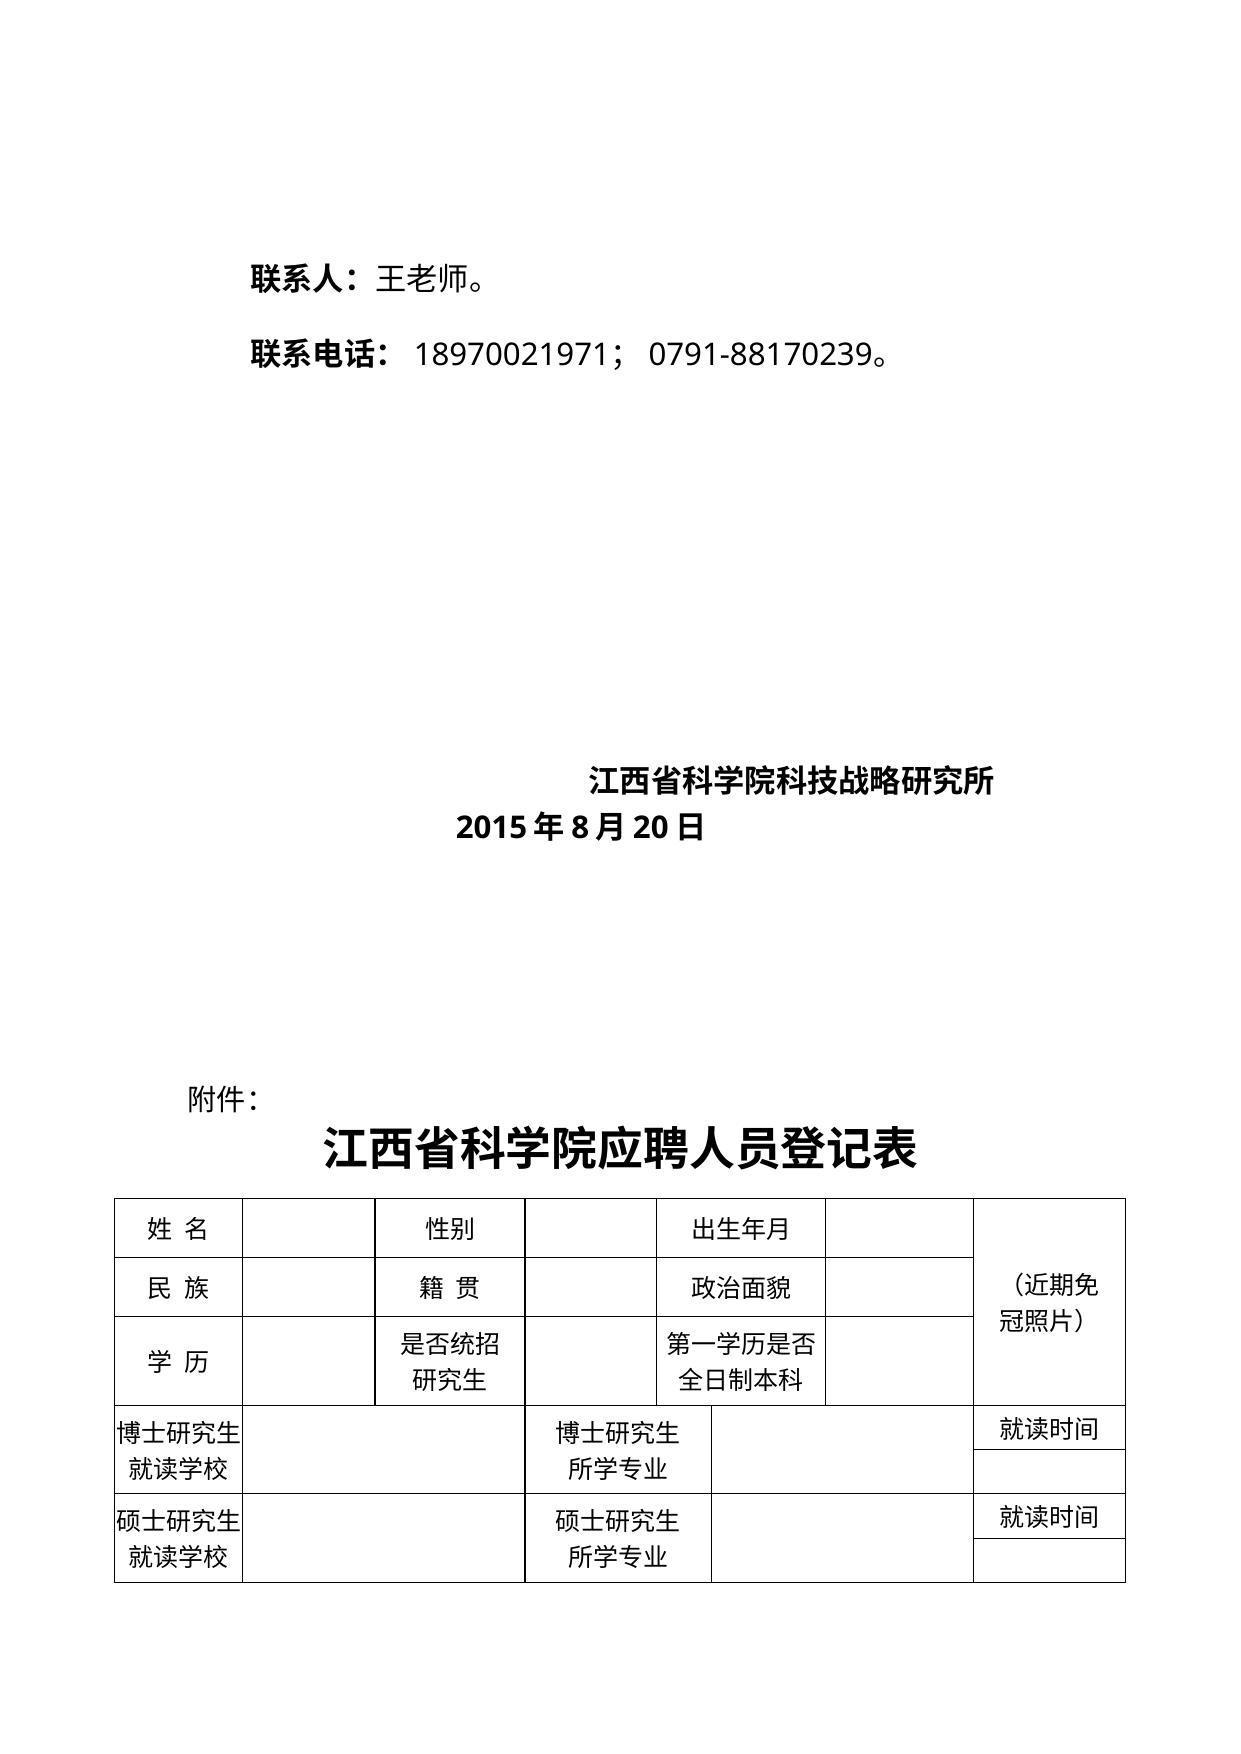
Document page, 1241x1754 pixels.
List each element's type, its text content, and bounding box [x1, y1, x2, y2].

text 江西省科学院应聘人员登记表 [187, 1119, 1053, 1177]
text 附件： [187, 1077, 1053, 1119]
table_cell 博士研究生就读学校 [115, 1406, 242, 1493]
table_cell 硕士研究生 所学专业 [526, 1494, 711, 1582]
table_cell [712, 1406, 973, 1493]
table_cell 硕士研究生就读学校 [115, 1494, 242, 1582]
table_header [243, 1199, 374, 1257]
table_cell 籍 贯 [376, 1258, 524, 1316]
table_cell [974, 1539, 1125, 1582]
table_cell [826, 1317, 973, 1404]
table_cell [526, 1258, 656, 1316]
table_cell [826, 1258, 973, 1316]
text 联系人：王老师。 [187, 239, 1053, 314]
table_cell 学 历 [115, 1317, 242, 1404]
table_cell [526, 1317, 656, 1404]
table_cell [243, 1494, 524, 1582]
table_cell [243, 1406, 524, 1493]
table_header [826, 1199, 973, 1257]
table_cell 是否统招 研究生 [376, 1317, 524, 1404]
table_header （近期免 冠照片） [974, 1199, 1125, 1404]
table_cell 博士研究生 所学专业 [526, 1406, 711, 1493]
table_cell [974, 1450, 1125, 1493]
table_cell 就读时间 [974, 1494, 1125, 1537]
table_header 性别 [376, 1199, 524, 1257]
table_cell [712, 1494, 973, 1582]
text 联系电话： 18970021971； 0791-88170239。 [187, 314, 1053, 389]
table_cell 就读时间 [974, 1406, 1125, 1449]
text 江西省科学院科技战略研究所 [187, 756, 994, 802]
table_header 出生年月 [657, 1199, 825, 1257]
table_cell 第一学历是否全日制本科 [657, 1317, 825, 1404]
table_cell 政治面貌 [657, 1258, 825, 1316]
table_header [526, 1199, 656, 1257]
text 2015年8月20日 [187, 802, 994, 848]
table_cell 民 族 [115, 1258, 242, 1316]
table_cell [243, 1317, 374, 1404]
table_header 姓 名 [115, 1199, 242, 1257]
table_cell [243, 1258, 374, 1316]
